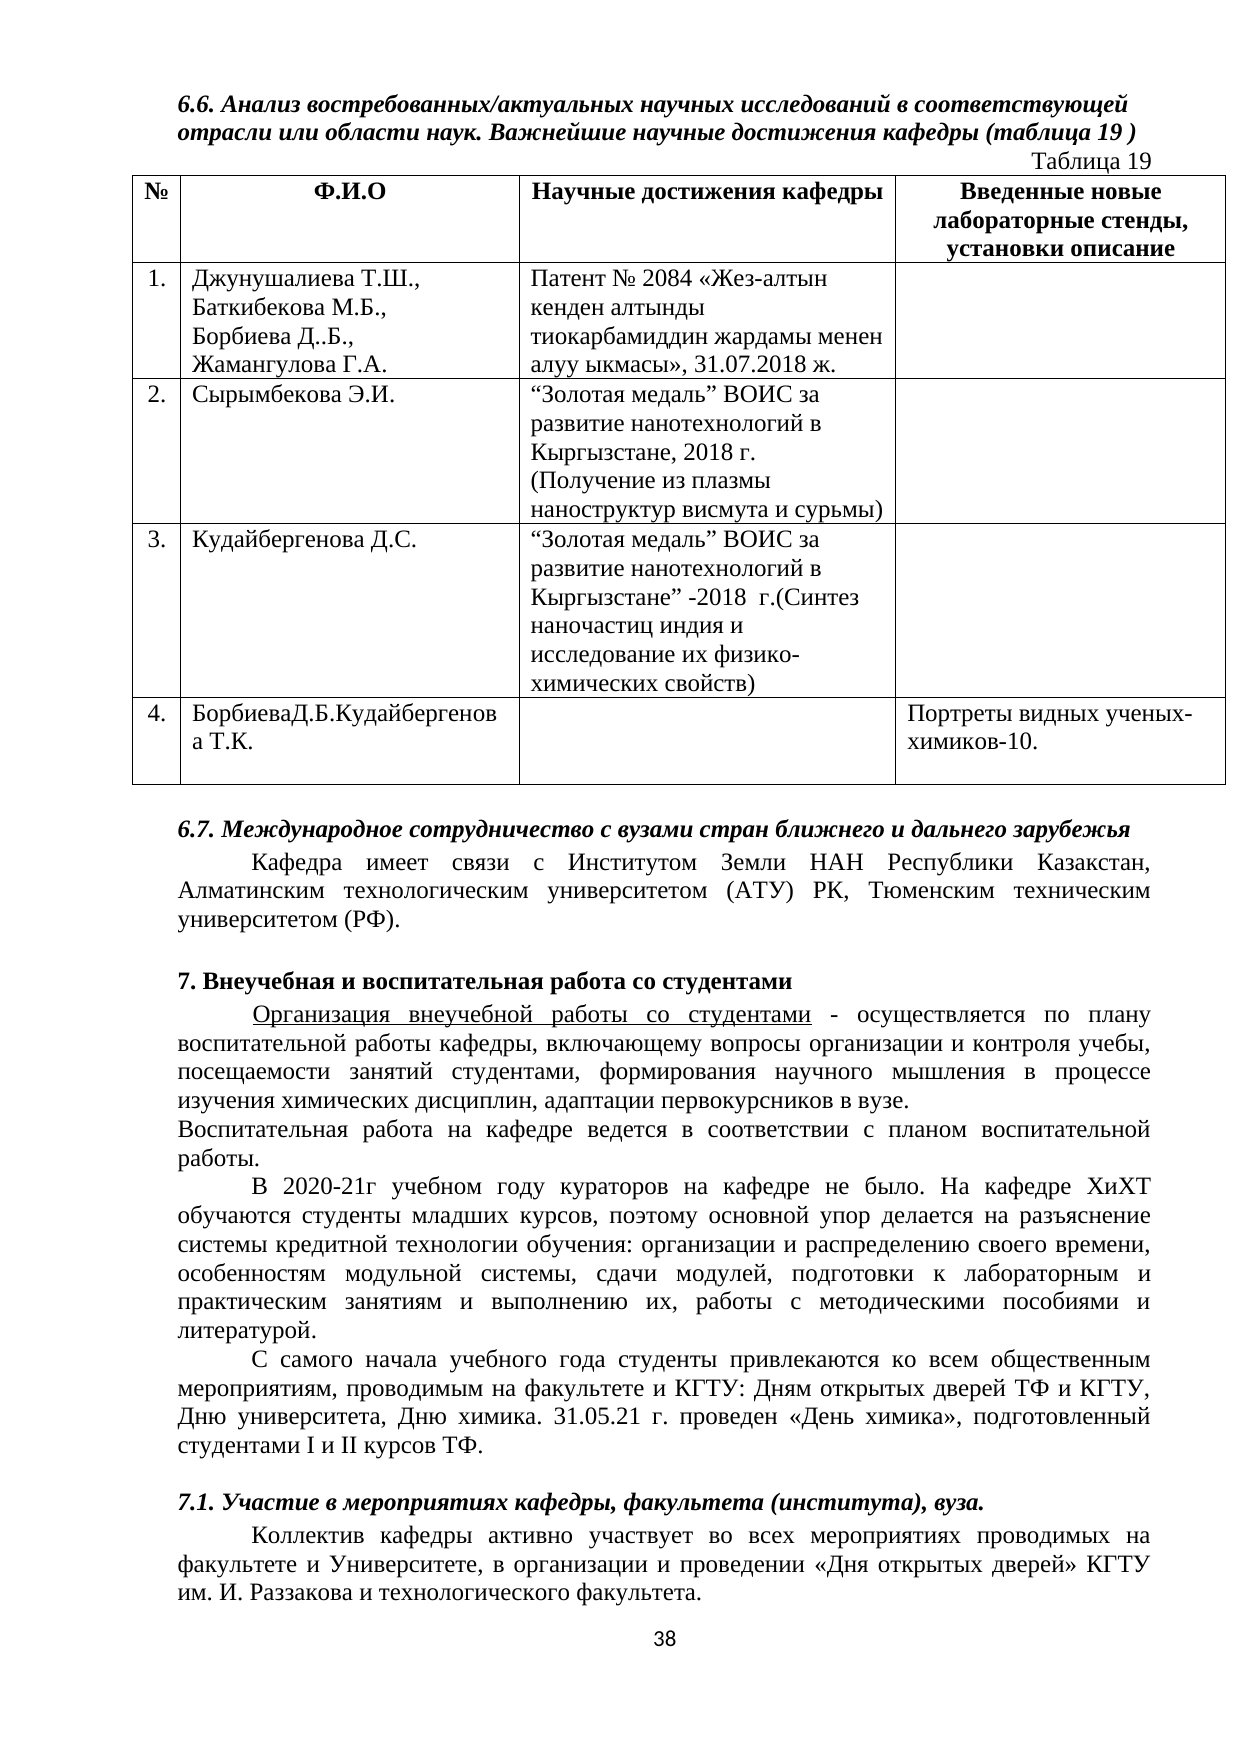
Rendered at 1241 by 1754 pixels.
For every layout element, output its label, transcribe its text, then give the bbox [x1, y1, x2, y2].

text Коллектив кафедры активно участвует во всех мероприятиях проводимых на факультете и Университете, в организации и проведении «Дня открытых дверей» КГТУ им. И. Раззакова и технологического факультета. [177, 1520, 1152, 1606]
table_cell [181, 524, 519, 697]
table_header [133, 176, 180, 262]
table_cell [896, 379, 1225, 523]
text Кафедра имеет связи с Институтом Земли НАН Республики Казакстан, Алматинским технологическим университетом (АТУ) РК, Тюменским техническим университетом (РФ). [177, 847, 1152, 933]
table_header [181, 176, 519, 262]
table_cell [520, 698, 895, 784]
text В 2020-21г учебном году кураторов на кафедре не было. На кафедре ХиХТ обучаются студенты младших курсов, поэтому основной упор делается на разъяснение системы кредитной технологии обучения: организации и распределению своего времени, особенностям модульной системы, сдачи модулей, подготовки к лабораторным и практическим занятиям и выполнению их, работы с методическими пособиями и литературой. [177, 1171, 1152, 1344]
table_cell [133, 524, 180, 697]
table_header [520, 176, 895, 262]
text Таблица 19 [177, 146, 1152, 175]
text 7.1. Участие в мероприятиях кафедры, факультета (института), вуза. [177, 1487, 1152, 1516]
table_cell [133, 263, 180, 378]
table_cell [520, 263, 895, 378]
text С самого начала учебного года студенты привлекаются ко всем общественным мероприятиям, проводимым на факультете и КГТУ: Дням открытых дверей ТФ и КГТУ, Дню университета, Дню химика. 31.05.21 г. проведен «День химика», подготовленный студентами I и II курсов ТФ. [177, 1344, 1152, 1459]
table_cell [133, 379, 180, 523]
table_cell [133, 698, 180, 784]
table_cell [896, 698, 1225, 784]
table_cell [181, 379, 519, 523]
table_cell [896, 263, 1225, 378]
text 7. Внеучебная и воспитательная работа со студентами [177, 966, 1152, 995]
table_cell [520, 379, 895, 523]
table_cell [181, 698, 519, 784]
text 6.6. Анализ востребованных/актуальных научных исследований в соответствующей отрасли или области наук. Важнейшие научные достижения кафедры (таблица 19 ) [177, 89, 1152, 146]
text Воспитательная работа на кафедре ведется в соответствии с планом воспитательной работы. [177, 1114, 1152, 1171]
text 6.7. Международное сотрудничество с вузами стран ближнего и дальнего зарубежья [177, 814, 1152, 842]
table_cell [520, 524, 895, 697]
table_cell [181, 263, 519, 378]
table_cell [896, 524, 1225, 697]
text Организация внеучебной работы со студентами - осуществляется по плану воспитательной работы кафедры, включающему вопросы организации и контроля учебы, посещаемости занятий студентами, формирования научного мышления в процессе изучения химических дисциплин, адаптации первокурсников в вузе. [177, 999, 1152, 1114]
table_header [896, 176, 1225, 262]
